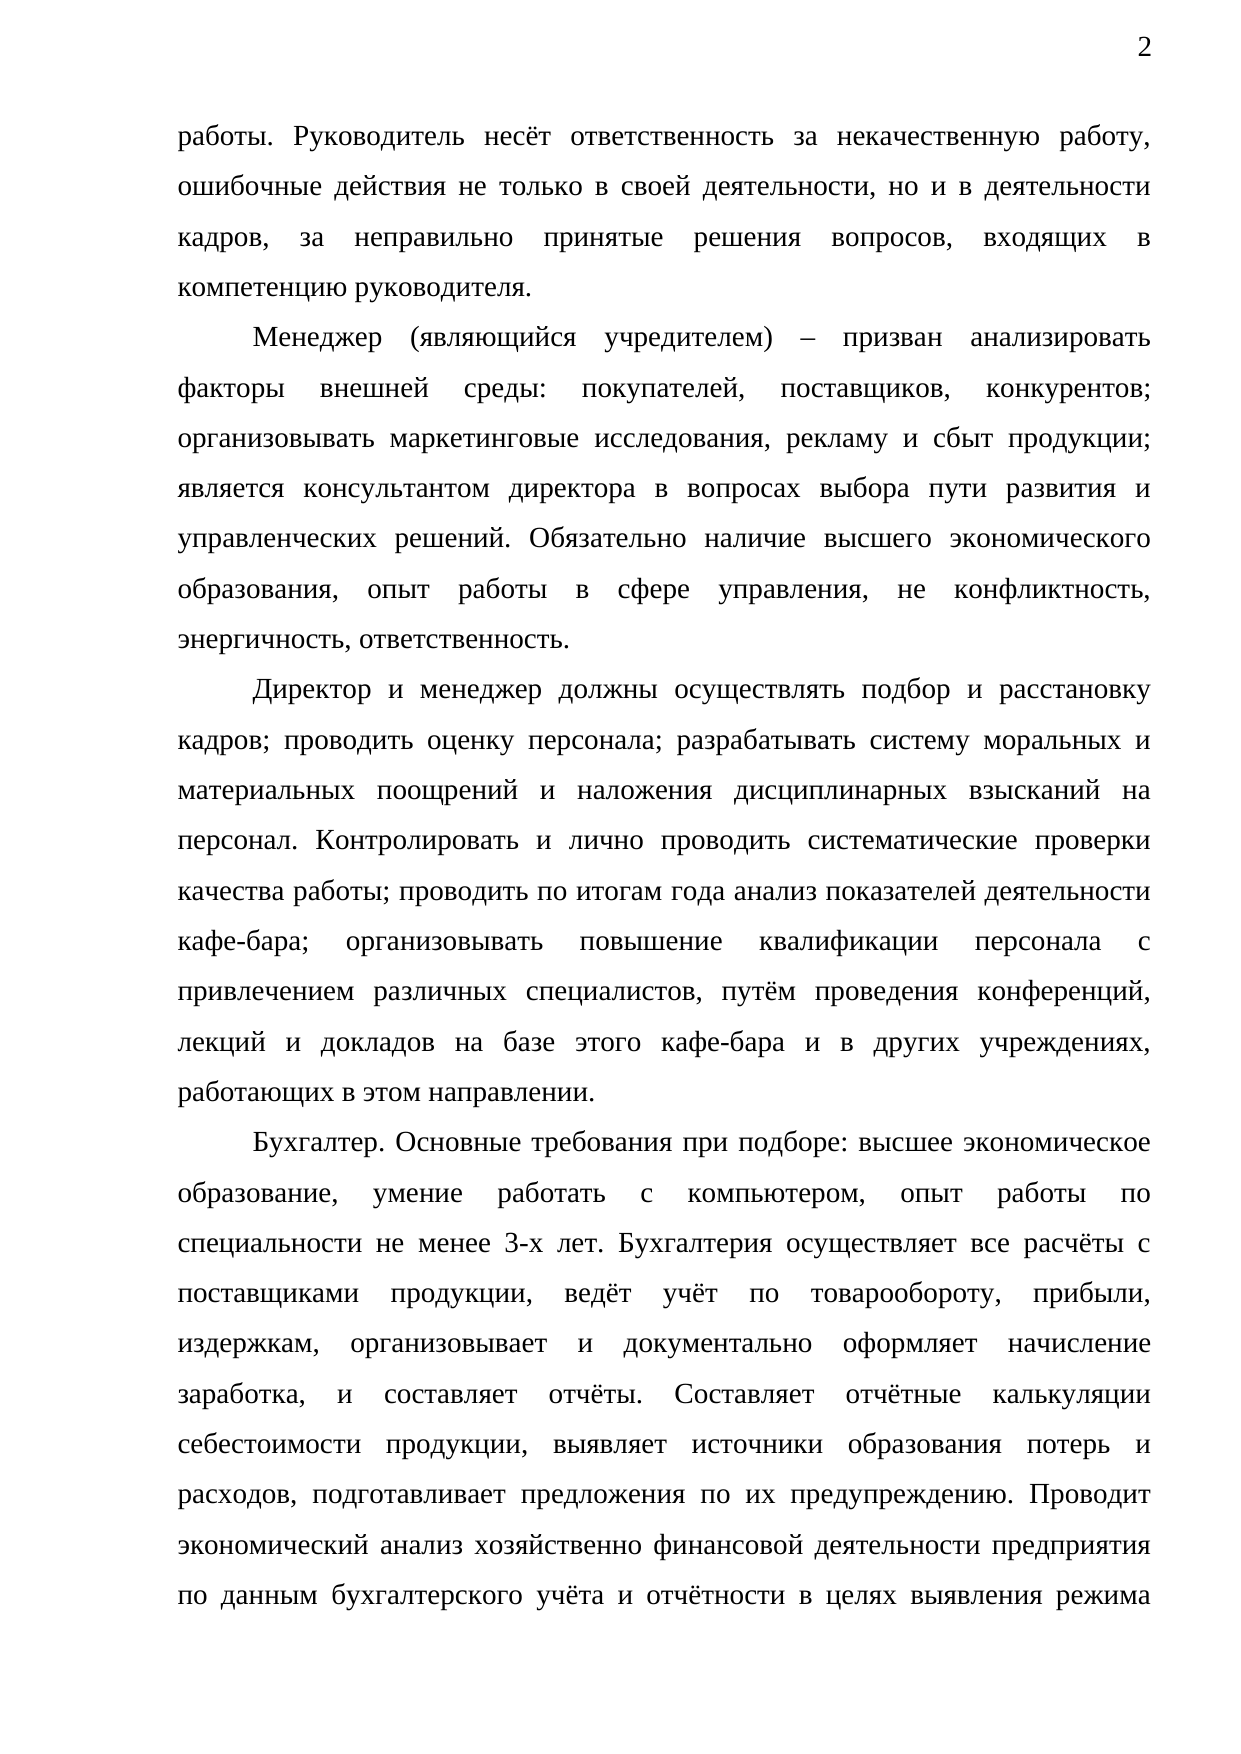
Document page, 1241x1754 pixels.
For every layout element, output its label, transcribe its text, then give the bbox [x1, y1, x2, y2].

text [177, 1124, 1152, 1611]
text Директор и менеджер должны осуществлять подбор и расстановку кадров; проводить оценку персонала; разрабатывать систему моральных и материальных поощрений и наложения дисциплинарных взысканий на персонал. Контролировать и лично проводить систематические проверки качества работы; проводить по итогам года анализ показателей деятельности кафе-бара; организовывать повышение квалификации персонала с привлечением различных специалистов, путём проведения конференций, лекций и докладов на базе этого кафе-бара и в других учреждениях, работающих в этом направлении. [177, 672, 1152, 1108]
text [177, 118, 1152, 303]
text Менеджер (являющийся учредителем) – призван анализировать факторы внешней среды: покупателей, поставщиков, конкурентов; организовывать маркетинговые исследования, рекламу и сбыт продукции; является консультантом директора в вопросах выбора пути развития и управленческих решений. Обязательно наличие высшего экономического образования, опыт работы в сфере управления, не конфликтность, энергичность, ответственность. [177, 319, 1152, 655]
